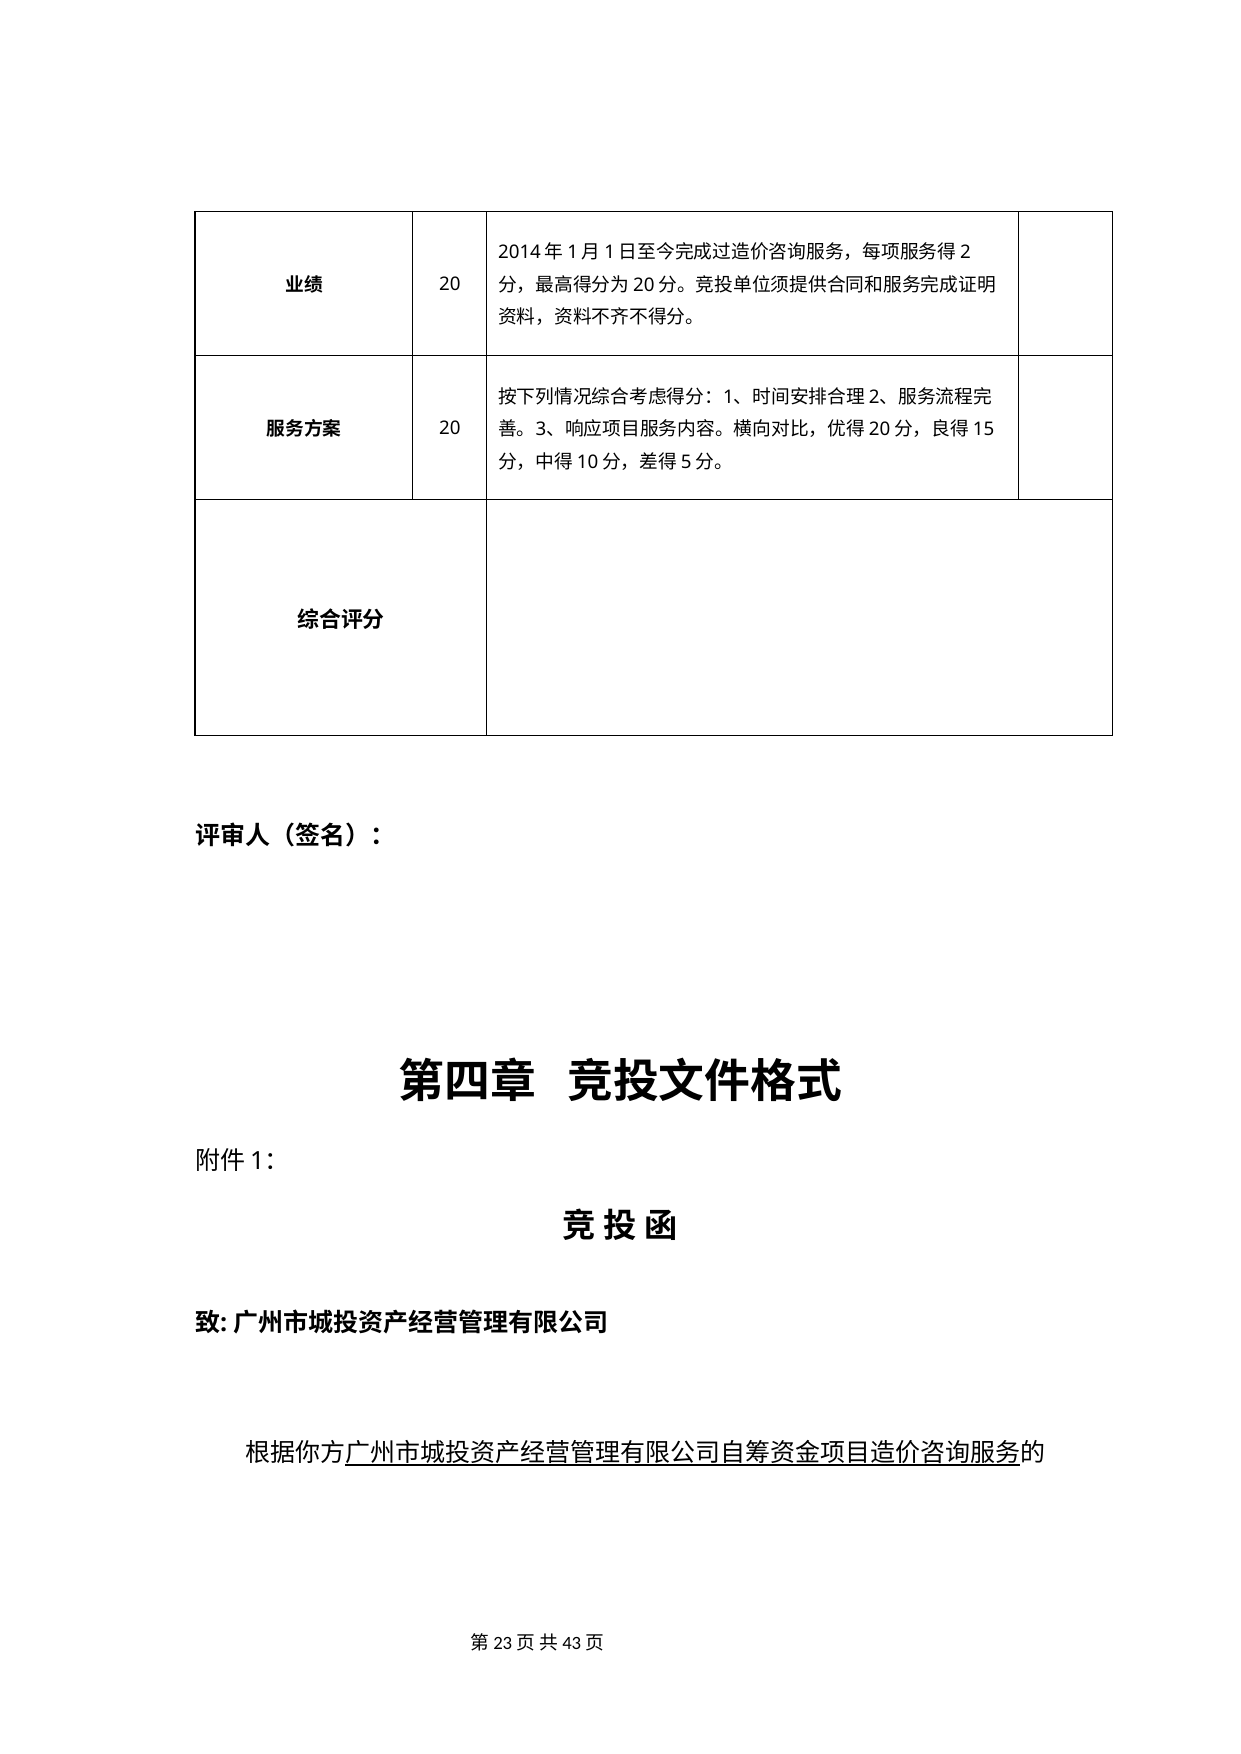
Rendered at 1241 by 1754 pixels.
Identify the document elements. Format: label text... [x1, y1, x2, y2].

table_cell 20 [413, 356, 486, 499]
table_cell [1019, 212, 1112, 355]
table_cell 20 [413, 212, 486, 355]
text 致: 广州市城投资产经营管理有限公司 [195, 1288, 1045, 1353]
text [195, 1418, 1045, 1483]
text 第四章 竞投文件格式 [195, 1028, 1045, 1126]
text 竞 投 函 [195, 1191, 1045, 1256]
table_cell 按下列情况综合考虑得分：1、时间安排合理2、服务流程完善。3、响应项目服务内容。横向对比，优得20分，良得15分，中得10分，差得5分。 [487, 356, 1018, 499]
table_cell [487, 500, 1112, 735]
table_cell 综合评分 [196, 500, 486, 735]
text 评审人（签名）： [195, 801, 1045, 866]
table_cell 2014年1月1日至今完成过造价咨询服务，每项服务得2分，最高得分为20分。竞投单位须提供合同和服务完成证明资料，资料不齐不得分。 [487, 212, 1018, 355]
table_cell 业绩 [196, 212, 412, 355]
table_cell [1019, 356, 1112, 499]
text 附件1： [195, 1126, 1045, 1191]
table_cell 服务方案 [196, 356, 412, 499]
